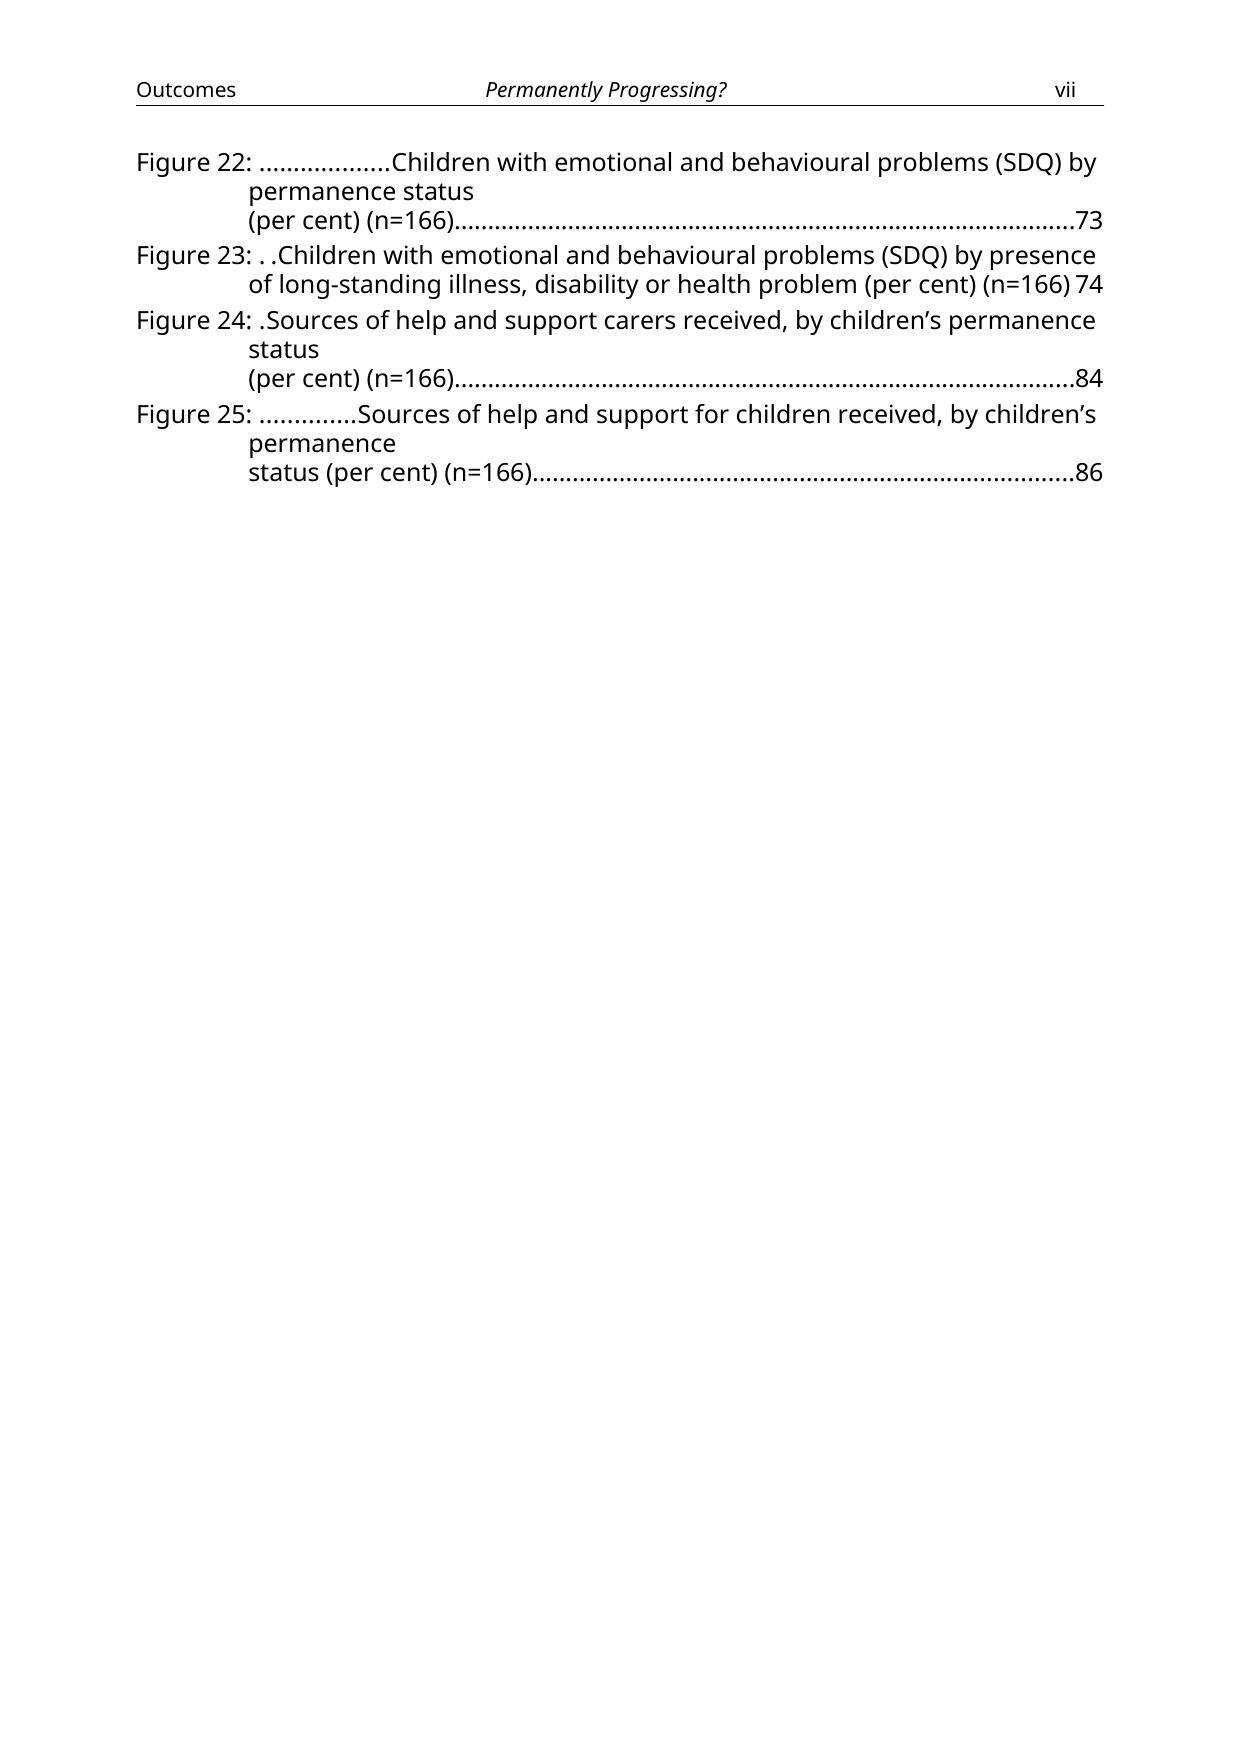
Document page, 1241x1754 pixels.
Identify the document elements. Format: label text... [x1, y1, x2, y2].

text Figure 24: Sources of help and support carers received, by children’s permanence status (per cent) (n=166) 84 [136, 306, 1104, 393]
text Figure 25: Sources of help and support for children received, by children’s permanence status (per cent) (n=166) 86 [136, 400, 1104, 487]
text Figure 23: Children with emotional and behavioural problems (SDQ) by presence of long-standing illness, disability or health problem (per cent) (n=166) 74 [136, 241, 1104, 300]
text Figure 22: Children with emotional and behavioural problems (SDQ) by permanence status (per cent) (n=166) 73 [136, 148, 1104, 235]
